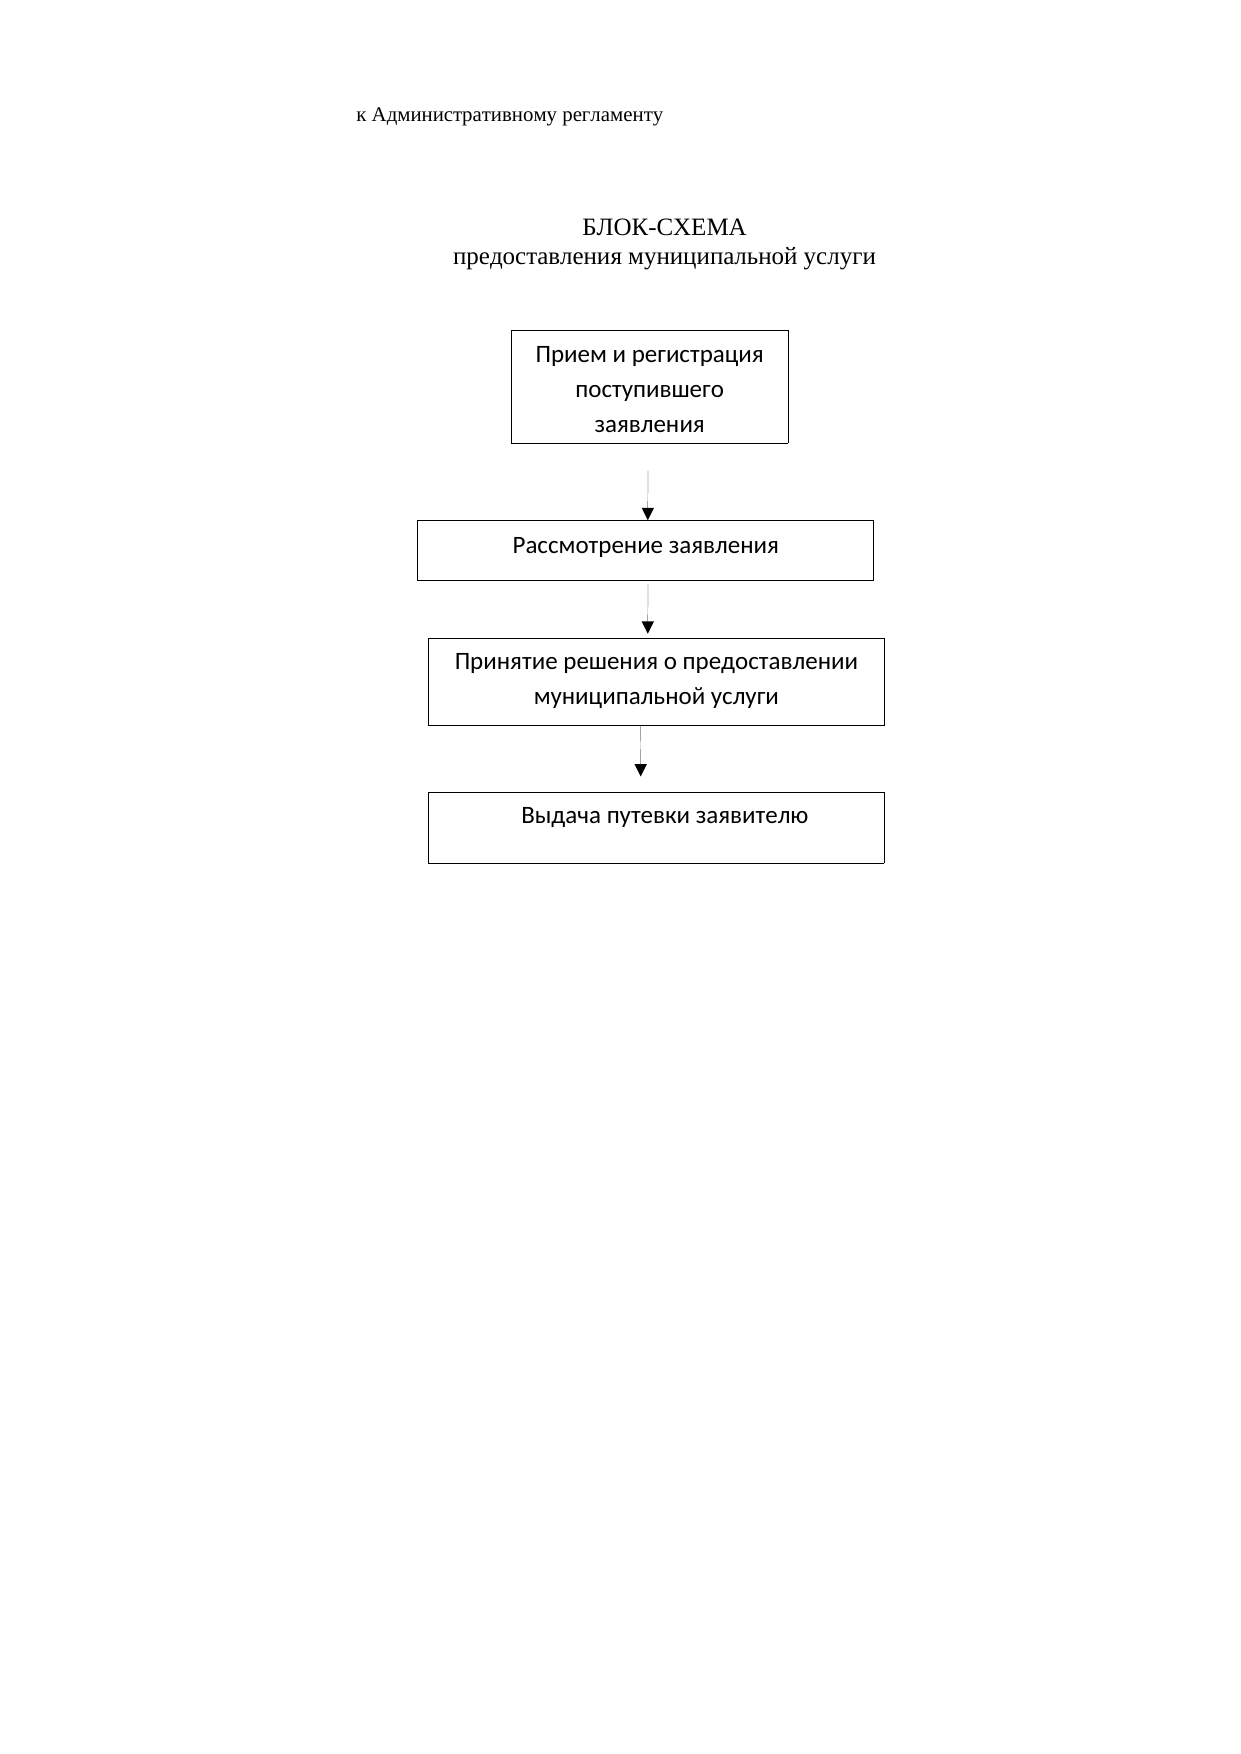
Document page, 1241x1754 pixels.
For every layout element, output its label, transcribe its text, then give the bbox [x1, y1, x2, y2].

text к Административному регламенту [177, 102, 1152, 126]
text предоставления муниципальной услуги [177, 241, 1152, 270]
text БЛОК-СХЕМА [177, 212, 1152, 241]
